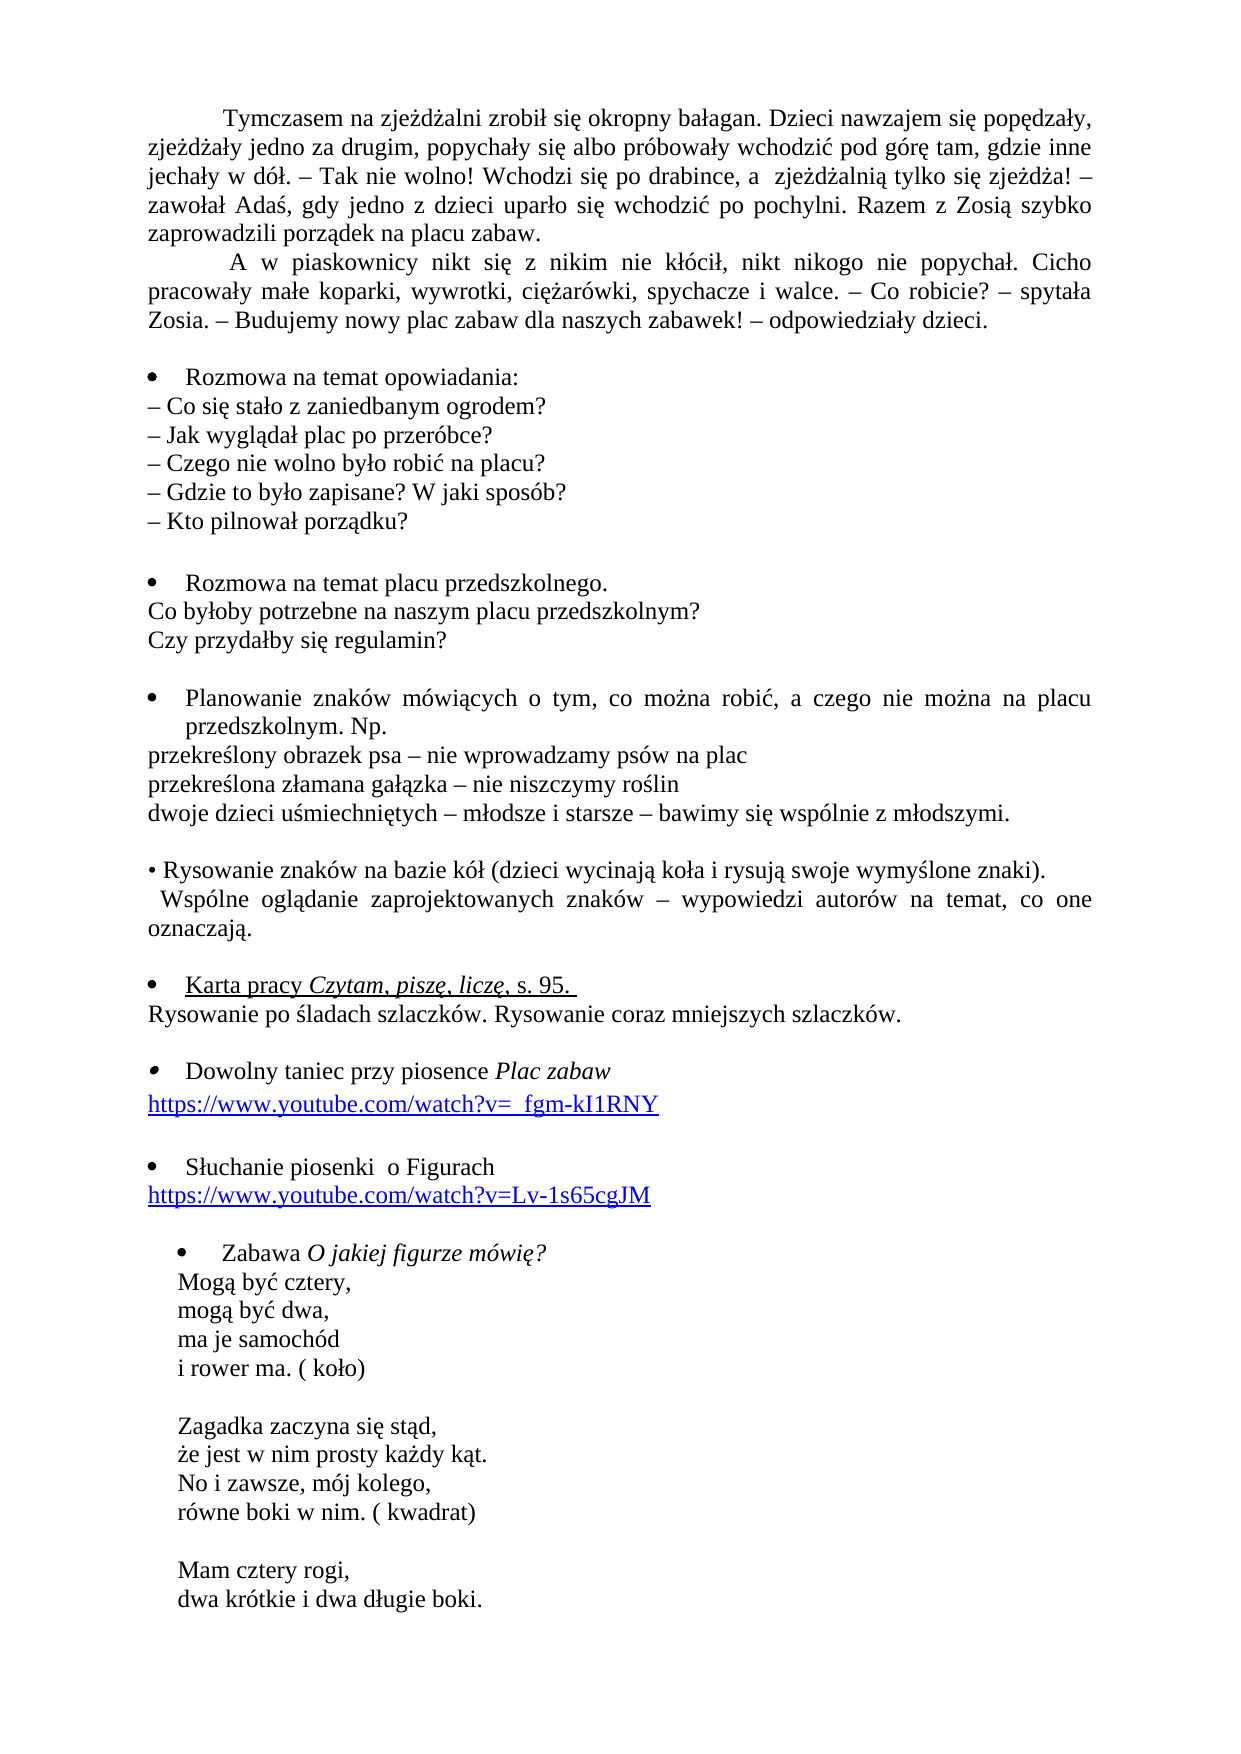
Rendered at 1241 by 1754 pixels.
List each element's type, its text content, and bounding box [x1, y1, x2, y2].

text dwoje dzieci uśmiechniętych – młodsze i starsze – bawimy się wspólnie z młodszymi. [148, 798, 1093, 826]
text Czy przydałby się regulamin? [148, 625, 1093, 654]
text – Kto pilnował porządku? [148, 506, 1093, 535]
text Tymczasem na zjeżdżalni zrobił się okropny bałagan. Dzieci nawzajem się popędzały, zjeżdżały jedno za drugim, popychały się albo próbowały wchodzić pod górę tam, gdzie inne jechały w dół. – Tak nie wolno! Wchodzi się po drabince, a zjeżdżalnią tylko się zjeżdża! – zawołał Adaś, gdy jedno z dzieci uparło się wchodzić po pochylni. Razem z Zosią szybko zaprowadzili porządek na placu zabaw. [148, 103, 1093, 247]
text przekreślony obrazek psa – nie wprowadzamy psów na plac [148, 740, 1093, 769]
text przekreślona złamana gałązka – nie niszczymy roślin [148, 769, 1093, 798]
text Mogą być cztery, mogą być dwa, ma je samochód i rower ma. ( koło) [177, 1267, 1093, 1382]
list https://www.youtube.com/watch?v=Lv-1s65cgJM [148, 1180, 1093, 1209]
list Dowolny taniec przy piosence Plac zabaw [148, 1056, 1093, 1085]
list Rozmowa na temat opowiadania: [148, 362, 1093, 391]
list Rozmowa na temat placu przedszkolnego. [148, 568, 1093, 596]
text Wspólne oglądanie zaprojektowanych znaków – wypowiedzi autorów na temat, co one oznaczają. [148, 884, 1093, 941]
text Zagadka zaczyna się stąd, że jest w nim prosty każdy kąt. No i zawsze, mój kolego, równe boki w nim. ( kwadrat) [177, 1411, 1093, 1526]
text https://www.youtube.com/watch?v=_fgm-kI1RNY [148, 1089, 1093, 1118]
text Co byłoby potrzebne na naszym placu przedszkolnym? [148, 596, 1093, 625]
text A w piaskownicy nikt się z nikim nie kłócił, nikt nikogo nie popychał. Cicho pracowały małe koparki, wywrotki, ciężarówki, spychacze i walce. – Co robicie? – spytała Zosia. – Budujemy nowy plac zabaw dla naszych zabawek! – odpowiedziały dzieci. [148, 247, 1093, 333]
text – Gdzie to było zapisane? W jaki sposób? [148, 477, 1093, 506]
list Planowanie znaków mówiących o tym, co można robić, a czego nie można na placu przedszkolnym. Np. [148, 683, 1093, 740]
text Rysowanie po śladach szlaczków. Rysowanie coraz mniejszych szlaczków. [148, 999, 1093, 1028]
text – Co się stało z zaniedbanym ogrodem? [148, 391, 1093, 420]
list Karta pracy Czytam, piszę, liczę, s. 95. [148, 970, 1093, 999]
text – Czego nie wolno było robić na placu? [148, 448, 1093, 477]
list Zabawa O jakiej figurze mówię? [177, 1238, 1093, 1267]
list Słuchanie piosenki o Figurach [148, 1152, 1093, 1180]
text • Rysowanie znaków na bazie kół (dzieci wycinają koła i rysują swoje wymyślone znaki). [148, 855, 1093, 884]
text – Jak wyglądał plac po przeróbce? [148, 420, 1093, 448]
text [177, 1555, 1093, 1612]
